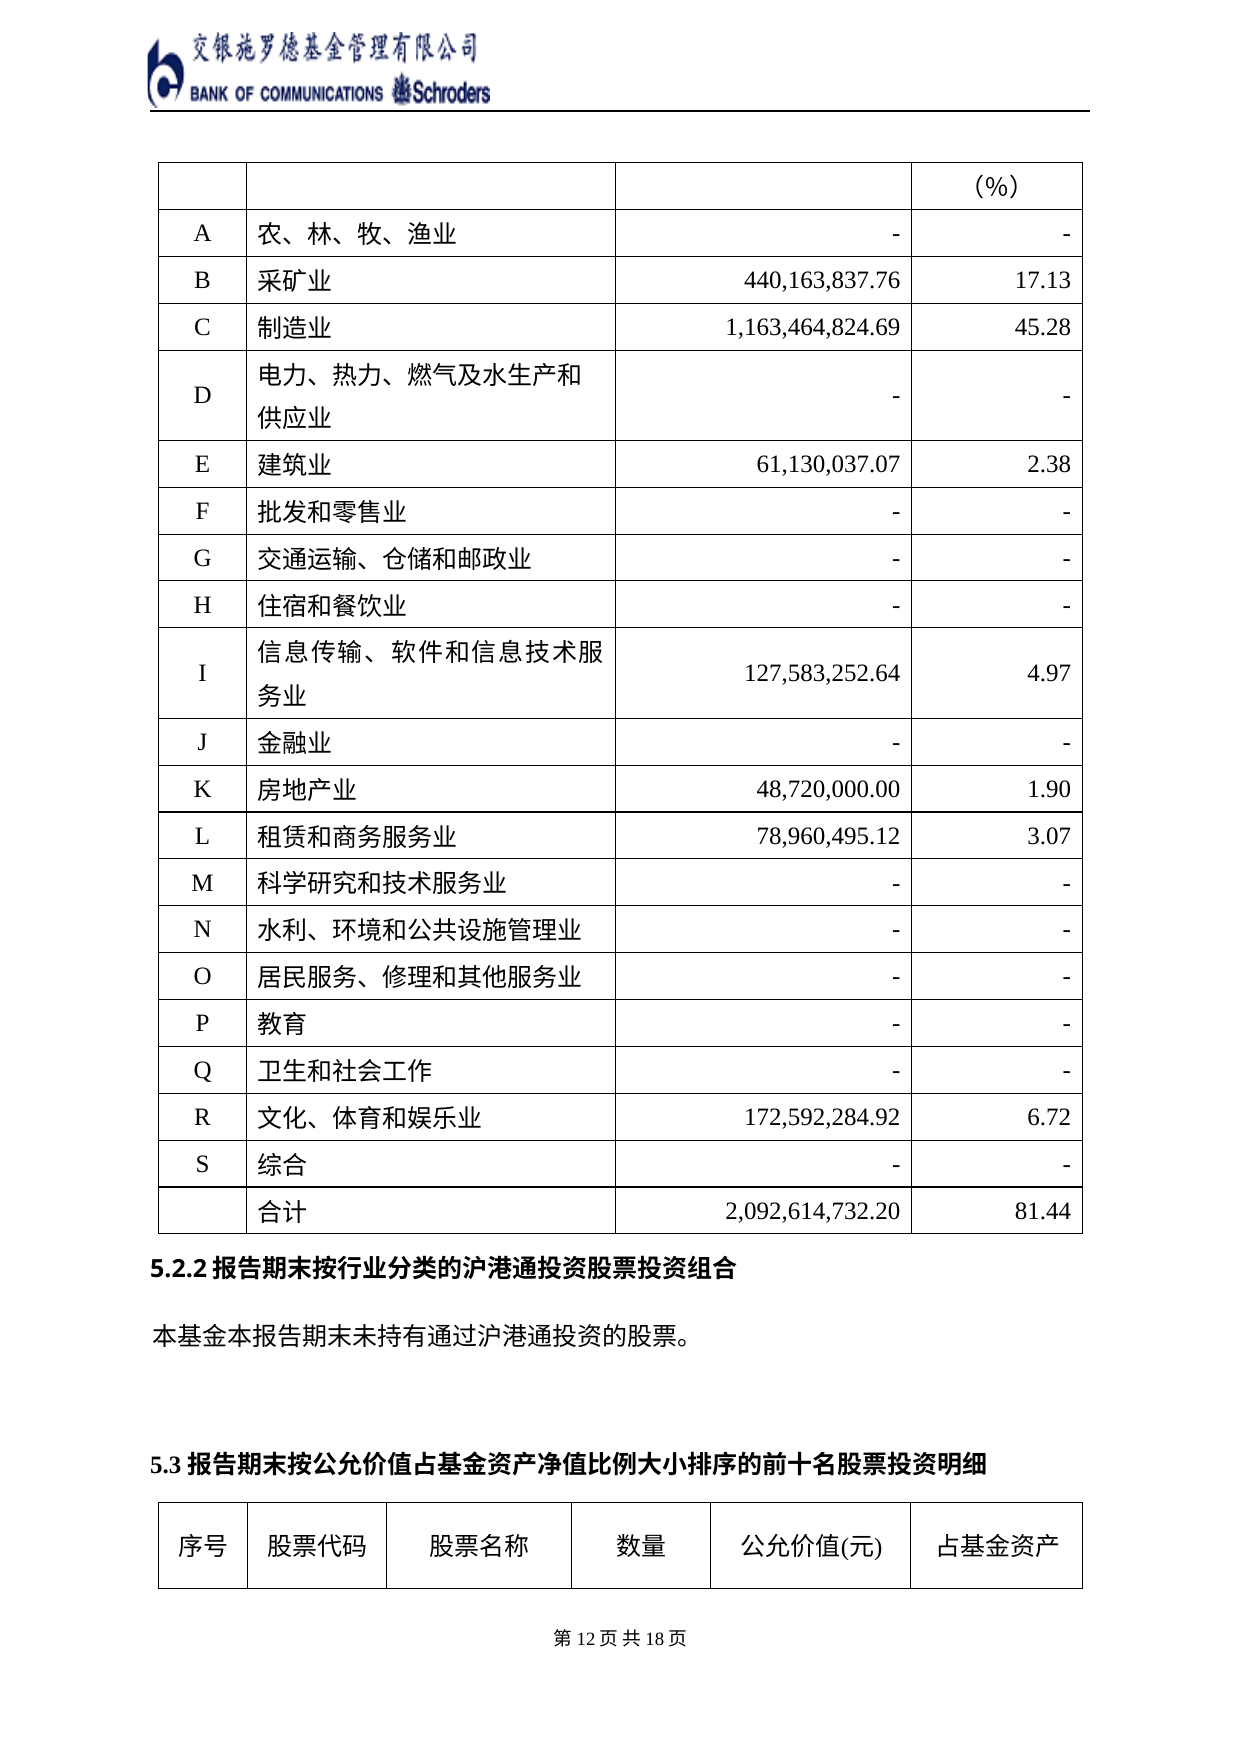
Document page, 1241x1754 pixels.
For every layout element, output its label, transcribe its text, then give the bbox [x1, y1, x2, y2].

table_header 占基金资产净值比例（％） [911, 1503, 1082, 1588]
table_cell 农、林、牧、渔业 [247, 210, 615, 256]
table_cell - [912, 1141, 1082, 1186]
table_cell - [616, 719, 911, 764]
table_cell - [912, 953, 1082, 999]
table_cell - [616, 488, 911, 533]
table_cell A [159, 210, 246, 256]
table_cell 居民服务、修理和其他服务业 [247, 953, 615, 999]
table_cell 合计 [247, 1188, 615, 1233]
table_cell 127,583,252.64 [616, 628, 911, 718]
table_cell E [159, 441, 246, 487]
table_cell - [616, 581, 911, 627]
table_cell 2,092,614,732.20 [616, 1188, 911, 1233]
table_cell 交通运输、仓储和邮政业 [247, 535, 615, 580]
table_cell 45.28 [912, 304, 1082, 349]
table_cell N [159, 906, 246, 952]
table_cell Q [159, 1047, 246, 1093]
table_cell 78,960,495.12 [616, 813, 911, 858]
table_header 股票名称 [387, 1503, 571, 1588]
table_cell 3.07 [912, 813, 1082, 858]
table_cell 172,592,284.92 [616, 1094, 911, 1139]
table_cell H [159, 581, 246, 627]
table_cell 4.97 [912, 628, 1082, 718]
table_cell - [912, 581, 1082, 627]
table_cell M [159, 859, 246, 905]
table_cell 17.13 [912, 257, 1082, 303]
table_cell 卫生和社会工作 [247, 1047, 615, 1093]
table_cell - [616, 351, 911, 440]
table_cell 批发和零售业 [247, 488, 615, 533]
table_cell - [912, 351, 1082, 440]
table_header 代码 [159, 163, 246, 209]
table_header 公允价值（元） [616, 163, 911, 209]
table_cell 1.90 [912, 766, 1082, 811]
table_cell 440,163,837.76 [616, 257, 911, 303]
table_cell 6.72 [912, 1094, 1082, 1139]
table_cell - [616, 210, 911, 256]
table_cell 科学研究和技术服务业 [247, 859, 615, 905]
table_cell 1,163,464,824.69 [616, 304, 911, 349]
table_cell J [159, 719, 246, 764]
table_cell - [616, 906, 911, 952]
picture [147, 32, 490, 108]
table_cell K [159, 766, 246, 811]
table_cell 综合 [247, 1141, 615, 1186]
table_cell 文化、体育和娱乐业 [247, 1094, 615, 1139]
table_header 股票代码 [248, 1503, 386, 1588]
table_cell - [912, 535, 1082, 580]
table_header 序号 [159, 1503, 247, 1588]
table_cell I [159, 628, 246, 718]
table_cell - [616, 953, 911, 999]
table_cell 48,720,000.00 [616, 766, 911, 811]
table_cell - [912, 906, 1082, 952]
table_cell S [159, 1141, 246, 1186]
table_cell C [159, 304, 246, 349]
table_cell O [159, 953, 246, 999]
table_header 占基金资产净值比例（％） [912, 163, 1082, 209]
table_cell 2.38 [912, 441, 1082, 487]
table_cell 水利、环境和公共设施管理业 [247, 906, 615, 952]
table_cell L [159, 813, 246, 858]
table_cell G [159, 535, 246, 580]
table_cell - [912, 210, 1082, 256]
table_cell - [912, 1000, 1082, 1046]
table_cell 81.44 [912, 1188, 1082, 1233]
table_cell - [912, 488, 1082, 533]
table_cell 住宿和餐饮业 [247, 581, 615, 627]
table_cell [159, 1188, 246, 1233]
table_cell - [616, 859, 911, 905]
table_cell - [912, 1047, 1082, 1093]
table_cell - [616, 1141, 911, 1186]
text 本基金本报告期末未持有通过沪港通投资的股票。 [152, 1302, 1090, 1367]
table_header 数量（股） [572, 1503, 710, 1588]
table_cell 租赁和商务服务业 [247, 813, 615, 858]
table_cell - [616, 535, 911, 580]
table_cell D [159, 351, 246, 440]
text 5.3 报告期末按公允价值占基金资产净值比例大小排序的前十名股票投资明细 [150, 1430, 1090, 1495]
table_cell R [159, 1094, 246, 1139]
table_cell 金融业 [247, 719, 615, 764]
table_cell - [912, 719, 1082, 764]
table_cell B [159, 257, 246, 303]
table_cell 电力、热力、燃气及水生产和供应业 [247, 351, 615, 440]
table_cell 61,130,037.07 [616, 441, 911, 487]
table_cell - [616, 1047, 911, 1093]
table_cell 信息传输、软件和信息技术服务业 [247, 628, 615, 718]
text 5.2.2报告期末按行业分类的沪港通投资股票投资组合 [150, 1234, 1090, 1299]
table_cell F [159, 488, 246, 533]
table_cell P [159, 1000, 246, 1046]
table_cell 教育 [247, 1000, 615, 1046]
table_cell 采矿业 [247, 257, 615, 303]
table_header 公允价值(元) [711, 1503, 910, 1588]
table_cell 房地产业 [247, 766, 615, 811]
table_cell 建筑业 [247, 441, 615, 487]
table_header 行业类别 [247, 163, 615, 209]
table_cell - [616, 1000, 911, 1046]
table_cell 制造业 [247, 304, 615, 349]
table_cell - [912, 859, 1082, 905]
